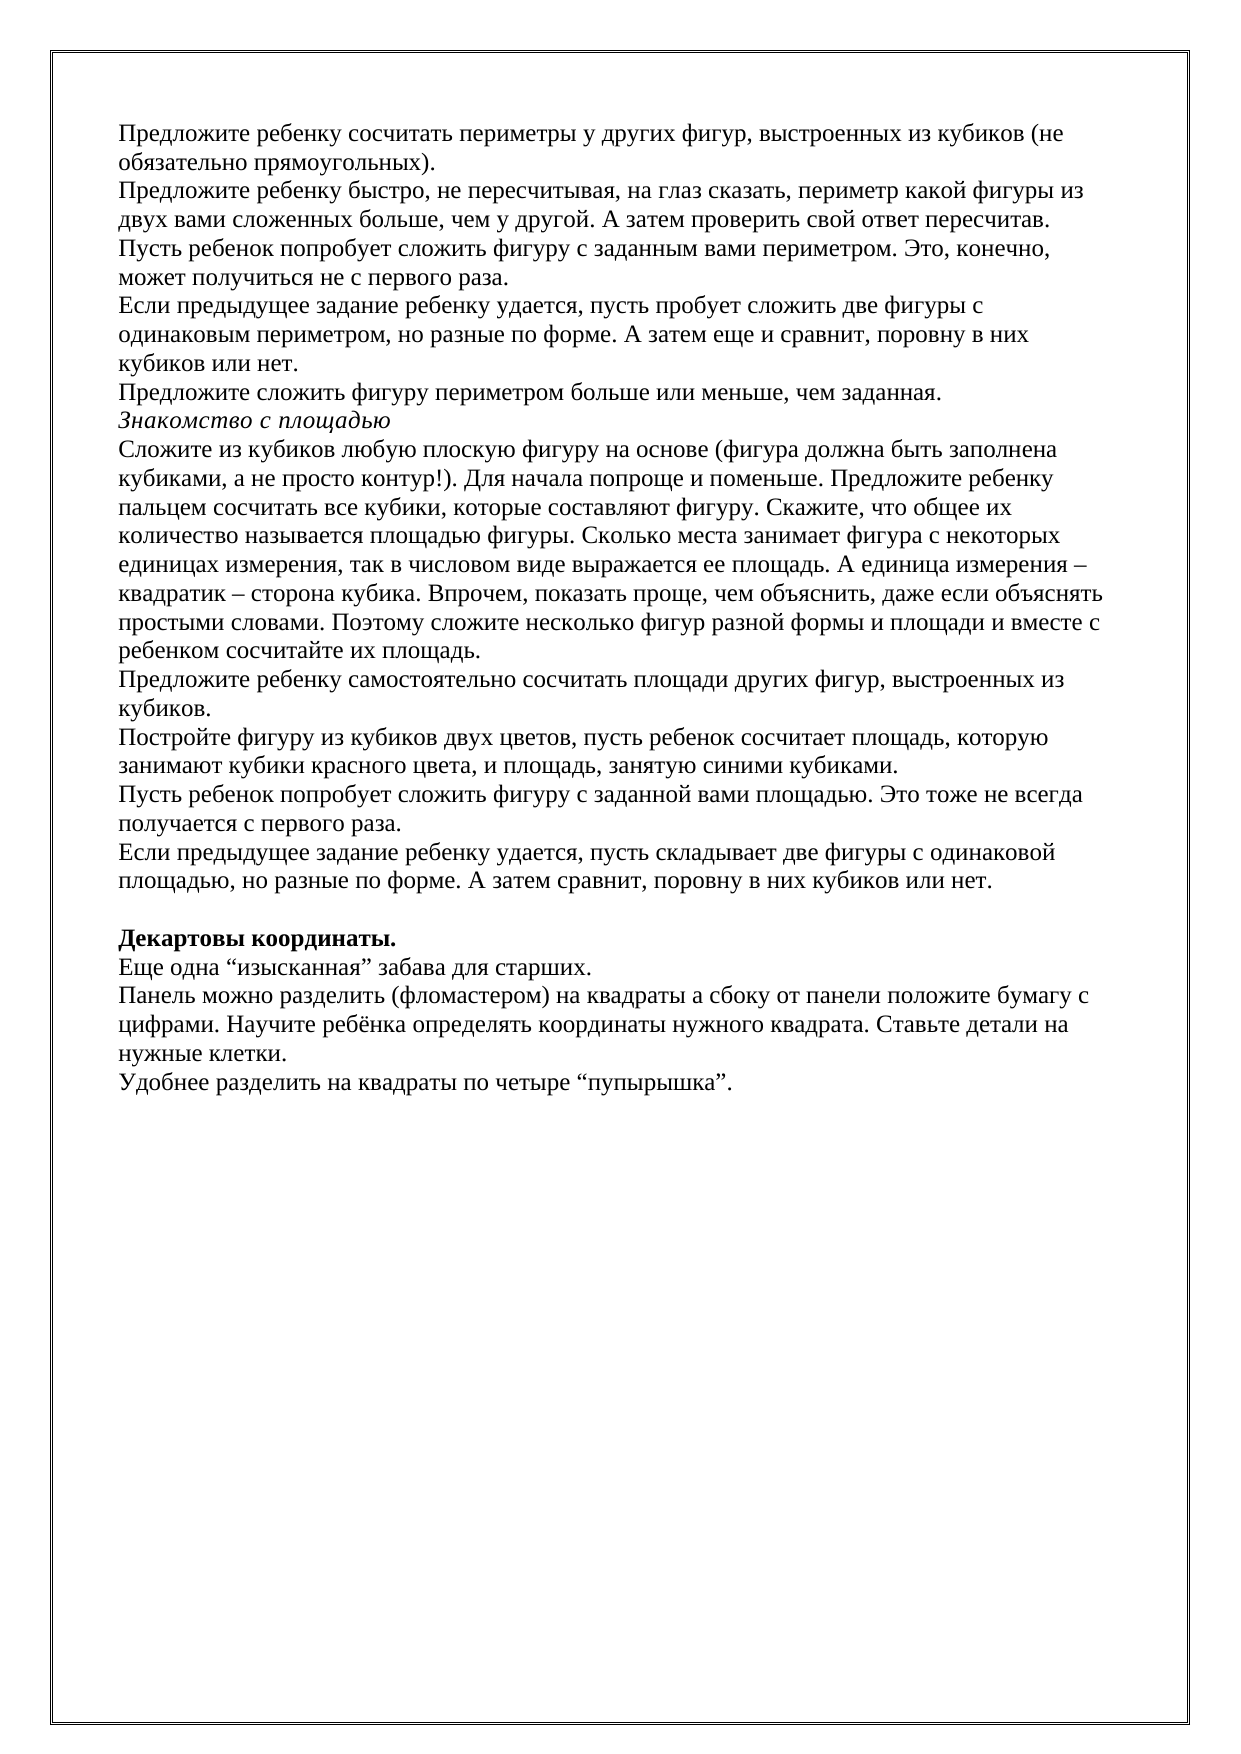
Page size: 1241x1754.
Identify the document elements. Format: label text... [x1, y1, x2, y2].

text Еще одна “изысканная” забава для старших. Панель можно разделить (фломастером) на квадраты а сбоку от панели положите бумагу с цифрами. Научите ребёнка определять координаты нужного квадрата. Ставьте детали на нужные клетки. Удобнее разделить на квадраты по четыре “пупырышка”. [118, 952, 1122, 1096]
text Знакомство с площадью Сложите из кубиков любую плоскую фигуру на основе (фигура должна быть заполнена кубиками, а не просто контур!). Для начала попроще и поменьше. Предложите ребенку пальцем сосчитать все кубики, которые составляют фигуру. Скажите, что общее их количество называется площадью фигуры. Сколько места занимает фигура с некоторых единицах измерения, так в числовом виде выражается ее площадь. А единица измерения – квадратик – сторона кубика. Впрочем, показать проще, чем объяснить, даже если объяснять простыми словами. Поэтому сложите несколько фигур разной формы и площади и вместе с ребенком сосчитайте их площадь. Предложите ребенку самостоятельно сосчитать площади других фигур, выстроенных из кубиков. Постройте фигуру из кубиков двух цветов, пусть ребенок сосчитает площадь, которую занимают кубики красного цвета, и площадь, занятую синими кубиками. Пусть ребенок попробует сложить фигуру с заданной вами площадью. Это тоже не всегда получается с первого раза. Если предыдущее задание ребенку удается, пусть складывает две фигуры с одинаковой площадью, но разные по форме. А затем сравнит, поровну в них кубиков или нет. [118, 406, 1122, 894]
text Декартовы координаты. [118, 923, 1122, 952]
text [118, 118, 1122, 406]
